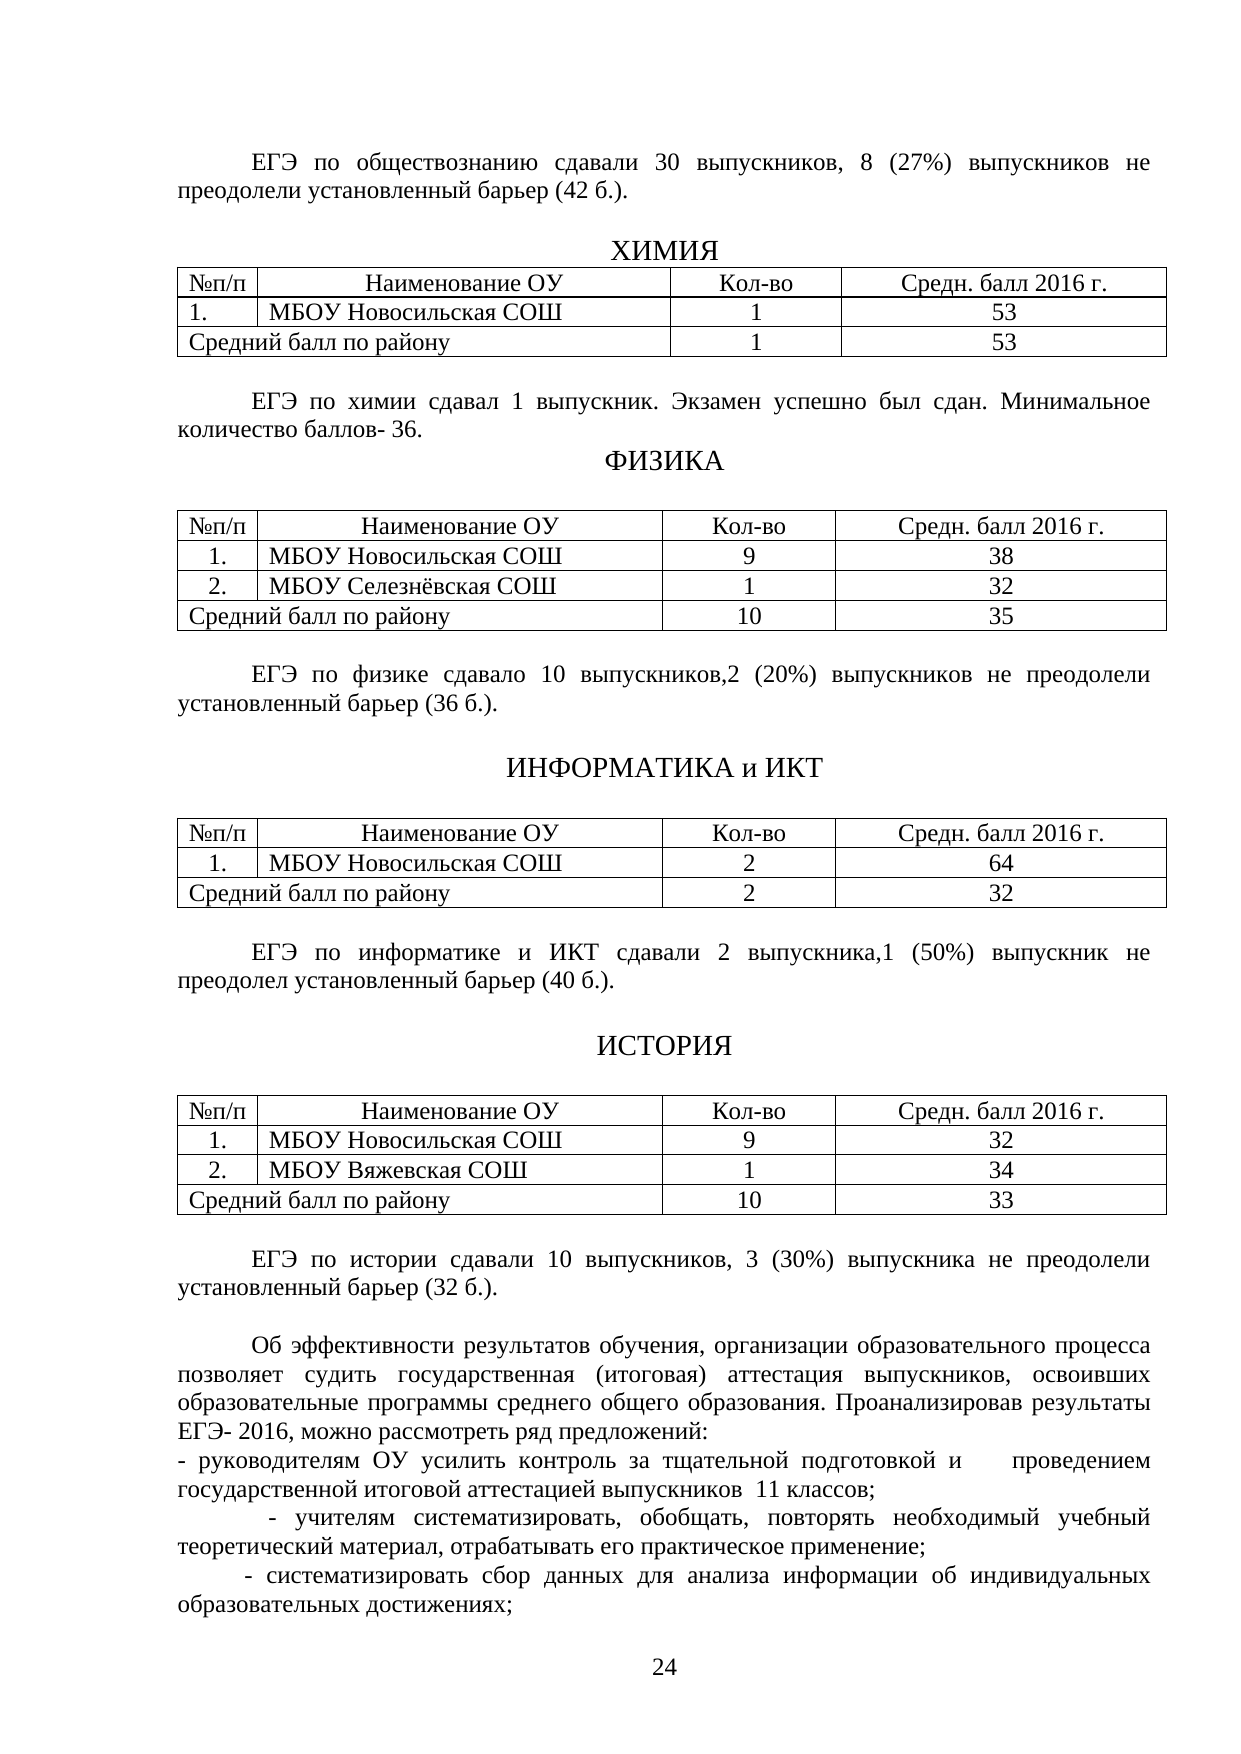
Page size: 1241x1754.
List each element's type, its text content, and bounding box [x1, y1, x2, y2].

table_cell 34 [836, 1155, 1166, 1184]
table_header Кол-во [663, 819, 835, 847]
table_header №п/п [178, 819, 257, 847]
table_header Средн. балл 2016 г. [836, 511, 1166, 540]
table_cell 53 [842, 327, 1166, 356]
table_header Наименование ОУ [258, 1096, 662, 1124]
table_cell МБОУ Селезнёвская СОШ [258, 571, 662, 600]
table_header Средн. балл 2016 г. [836, 1096, 1166, 1124]
table_cell 9 [663, 541, 835, 570]
table_cell 10 [663, 1185, 835, 1214]
table_cell 1 [671, 298, 841, 326]
table_cell Средний балл по району [178, 327, 670, 356]
table_cell МБОУ Новосильская СОШ [258, 848, 662, 877]
text ИСТОРИЯ [177, 1028, 1152, 1061]
table_cell 32 [836, 571, 1166, 600]
text ЕГЭ по обществознанию сдавали 30 выпускников, 8 (27%) выпускников не преодолели установленный барьер (42 б.). [177, 147, 1152, 204]
table_cell 32 [836, 878, 1166, 907]
table_cell Средний балл по району [178, 878, 662, 907]
table_cell 10 [663, 601, 835, 629]
table_cell 9 [663, 1126, 835, 1154]
text ХИМИЯ [177, 233, 1152, 267]
table_cell 1 [663, 571, 835, 600]
text ЕГЭ по информатике и ИКТ сдавали 2 выпускника,1 (50%) выпускник не преодолел установленный барьер (40 б.). [177, 937, 1152, 994]
table_header Кол-во [671, 268, 841, 296]
text ИНФОРМАТИКА и ИКТ [177, 750, 1152, 784]
table_cell МБОУ Новосильская СОШ [258, 298, 670, 326]
table_header №п/п [178, 268, 257, 296]
table_header Наименование ОУ [258, 819, 662, 847]
table_cell 32 [836, 1126, 1166, 1154]
table_cell 38 [836, 541, 1166, 570]
text - руководителям ОУ усилить контроль за тщательной подготовкой и проведением государственной итоговой аттестацией выпускников 11 классов; [177, 1445, 1152, 1502]
table_cell Средний балл по району [178, 601, 662, 629]
table_cell 1 [663, 1155, 835, 1184]
text ЕГЭ по физике сдавало 10 выпускников,2 (20%) выпускников не преодолели установленный барьер (36 б.). [177, 659, 1152, 717]
table_cell 2 [663, 848, 835, 877]
text Об эффективности результатов обучения, организации образовательного процесса позволяет судить государственная (итоговая) аттестация выпускников, освоивших образовательные программы среднего общего образования. Проанализировав результаты ЕГЭ- 2016, можно рассмотреть ряд предложений: [177, 1330, 1152, 1445]
table_header Кол-во [663, 511, 835, 540]
table_header Средн. балл 2016 г. [836, 819, 1166, 847]
text ЕГЭ по химии сдавал 1 выпускник. Экзамен успешно был сдан. Минимальное количество баллов- 36. [177, 386, 1152, 443]
table_header Средн. балл 2016 г. [842, 268, 1166, 296]
table_cell МБОУ Вяжевская СОШ [258, 1155, 662, 1184]
table_cell 1 [671, 327, 841, 356]
table_cell 1. [178, 541, 257, 570]
table_header Наименование ОУ [258, 511, 662, 540]
table_cell 2. [178, 571, 257, 600]
table_cell 35 [836, 601, 1166, 629]
text - систематизировать сбор данных для анализа информации об индивидуальных образовательных достижениях; [177, 1560, 1152, 1617]
text ФИЗИКА [177, 443, 1152, 477]
table_cell 33 [836, 1185, 1166, 1214]
table_cell 2 [663, 878, 835, 907]
table_cell 64 [836, 848, 1166, 877]
table_header Кол-во [663, 1096, 835, 1124]
table_header №п/п [178, 1096, 257, 1124]
table_cell 1. [178, 848, 257, 877]
table_header №п/п [178, 511, 257, 540]
table_header Наименование ОУ [258, 268, 670, 296]
table_cell 53 [842, 298, 1166, 326]
table_cell Средний балл по району [178, 1185, 662, 1214]
table_cell 1. [178, 298, 257, 326]
table_cell 2. [178, 1155, 257, 1184]
table_cell МБОУ Новосильская СОШ [258, 541, 662, 570]
text ЕГЭ по истории сдавали 10 выпускников, 3 (30%) выпускника не преодолели установленный барьер (32 б.). [177, 1244, 1152, 1301]
table_cell 1. [178, 1126, 257, 1154]
table_cell МБОУ Новосильская СОШ [258, 1126, 662, 1154]
text - учителям систематизировать, обобщать, повторять необходимый учебный теоретический материал, отрабатывать его практическое применение; [177, 1502, 1152, 1560]
